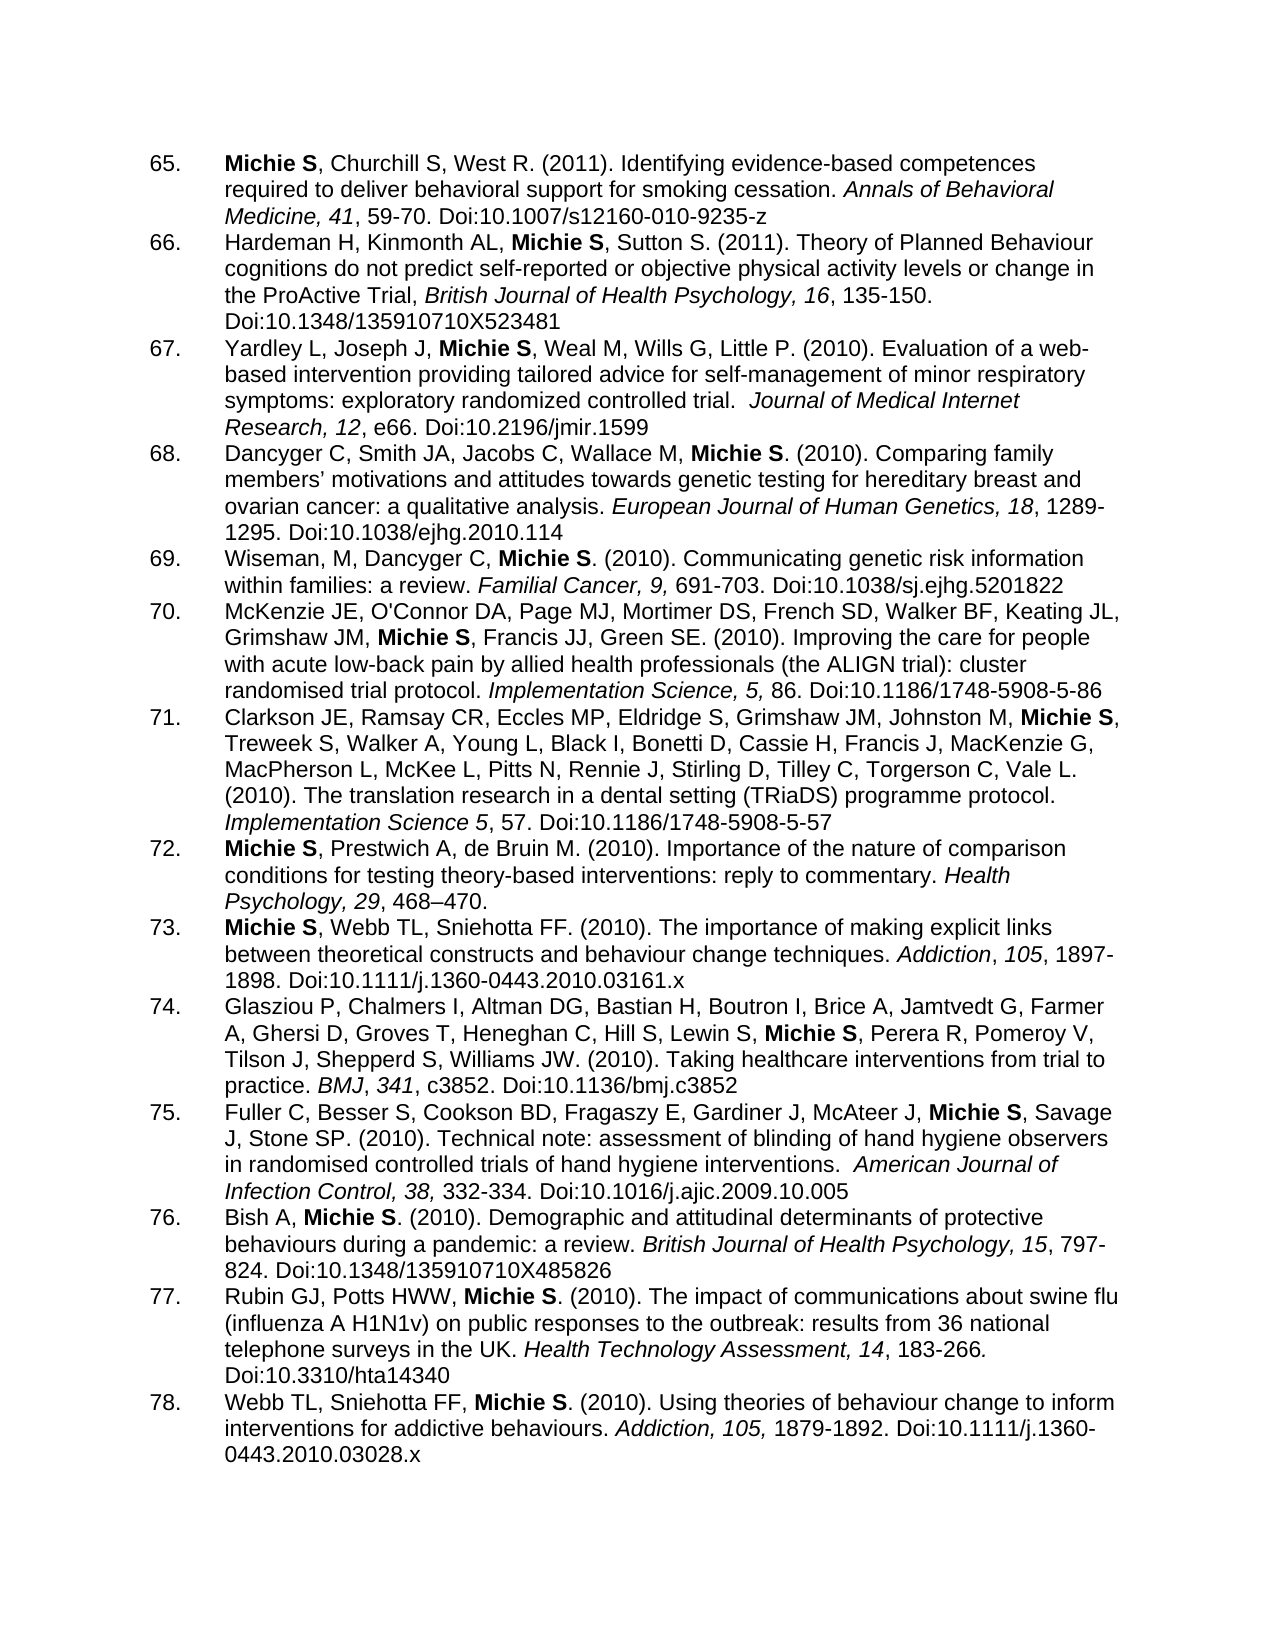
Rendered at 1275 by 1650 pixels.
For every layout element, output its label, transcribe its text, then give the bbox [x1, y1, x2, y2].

list Hardeman H, Kinmonth AL, Michie S, Sutton S. (2011). Theory of Planned Behaviour cognitions do not predict self-reported or objective physical activity levels or change in the ProActive Trial, British Journal of Health Psychology, 16, 135-150. Doi:10.1348/135910710X523481 [149, 229, 1125, 334]
list Yardley L, Joseph J, Michie S, Weal M, Wills G, Little P. (2010). Evaluation of a web-based intervention providing tailored advice for self-management of minor respiratory symptoms: exploratory randomized controlled trial. Journal of Medical Internet Research, 12, e66. Doi:10.2196/jmir.1599 [149, 334, 1125, 440]
list Glasziou P, Chalmers I, Altman DG, Bastian H, Boutron I, Brice A, Jamtvedt G, Farmer A, Ghersi D, Groves T, Heneghan C, Hill S, Lewin S, Michie S, Perera R, Pomeroy V, Tilson J, Shepperd S, Williams JW. (2010). Taking healthcare interventions from trial to practice. BMJ, 341, c3852. Doi:10.1136/bmj.c3852 [149, 993, 1125, 1099]
list McKenzie JE, O'Connor DA, Page MJ, Mortimer DS, French SD, Walker BF, Keating JL, Grimshaw JM, Michie S, Francis JJ, Green SE. (2010). Improving the care for people with acute low-back pain by allied health professionals (the ALIGN trial): cluster randomised trial protocol. Implementation Science, 5, 86. Doi:10.1186/1748-5908-5-86 [149, 598, 1125, 703]
list Fuller C, Besser S, Cookson BD, Fragaszy E, Gardiner J, McAteer J, Michie S, Savage J, Stone SP. (2010). Technical note: assessment of blinding of hand hygiene observers in randomised controlled trials of hand hygiene interventions. American Journal of Infection Control, 38, 332-334. Doi:10.1016/j.ajic.2009.10.005 [149, 1099, 1125, 1204]
list Bish A, Michie S. (2010). Demographic and attitudinal determinants of protective behaviours during a pandemic: a review. British Journal of Health Psychology, 15, 797-824. Doi:10.1348/135910710X485826 [149, 1204, 1125, 1283]
list Dancyger C, Smith JA, Jacobs C, Wallace M, Michie S. (2010). Comparing family members’ motivations and attitudes towards genetic testing for hereditary breast and ovarian cancer: a qualitative analysis. European Journal of Human Genetics, 18, 1289-1295. Doi:10.1038/ejhg.2010.114 [149, 440, 1125, 545]
list Rubin GJ, Potts HWW, Michie S. (2010). The impact of communications about swine flu (influenza A H1N1v) on public responses to the outbreak: results from 36 national telephone surveys in the UK. Health Technology Assessment, 14, 183-266. Doi:10.3310/hta14340 [149, 1283, 1125, 1389]
list Michie S, Prestwich A, de Bruin M. (2010). Importance of the nature of comparison conditions for testing theory-based interventions: reply to commentary. Health Psychology, 29, 468–470. [149, 835, 1125, 914]
list Wiseman, M, Dancyger C, Michie S. (2010). Communicating genetic risk information within families: a review. Familial Cancer, 9, 691-703. Doi:10.1038/sj.ejhg.5201822 [149, 545, 1125, 598]
list Michie S, Webb TL, Sniehotta FF. (2010). The importance of making explicit links between theoretical constructs and behaviour change techniques. Addiction, 105, 1897-1898. Doi:10.1111/j.1360-0443.2010.03161.x [149, 914, 1125, 993]
list Michie S, Churchill S, West R. (2011). Identifying evidence-based competences required to deliver behavioral support for smoking cessation. Annals of Behavioral Medicine, 41, 59-70. Doi:10.1007/s12160-010-9235-z [149, 150, 1125, 229]
list Clarkson JE, Ramsay CR, Eccles MP, Eldridge S, Grimshaw JM, Johnston M, Michie S, Treweek S, Walker A, Young L, Black I, Bonetti D, Cassie H, Francis J, MacKenzie G, MacPherson L, McKee L, Pitts N, Rennie J, Stirling D, Tilley C, Torgerson C, Vale L. (2010). The translation research in a dental setting (TRiaDS) programme protocol. Implementation Science 5, 57. Doi:10.1186/1748-5908-5-57 [149, 703, 1125, 835]
list Webb TL, Sniehotta FF, Michie S. (2010). Using theories of behaviour change to inform interventions for addictive behaviours. Addiction, 105, 1879-1892. Doi:10.1111/j.1360-0443.2010.03028.x [149, 1389, 1125, 1468]
